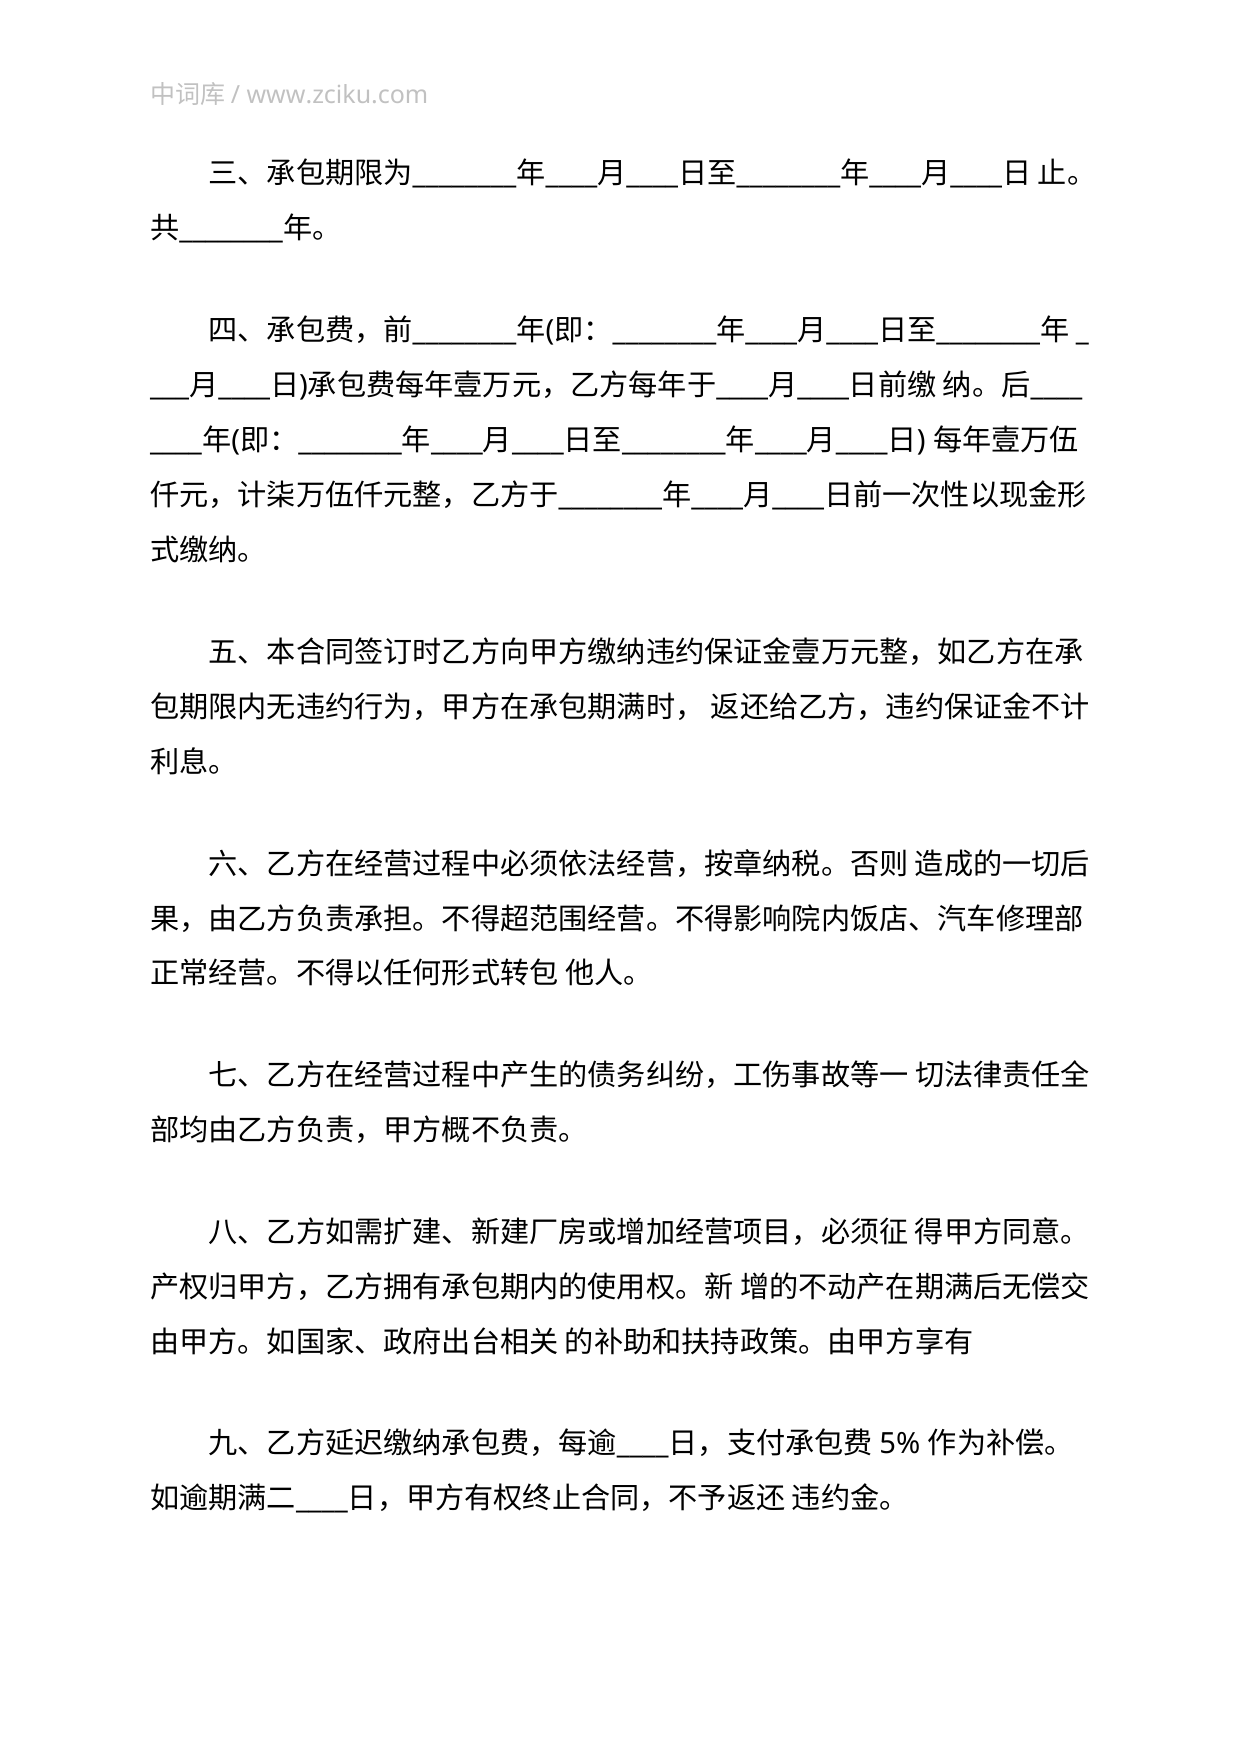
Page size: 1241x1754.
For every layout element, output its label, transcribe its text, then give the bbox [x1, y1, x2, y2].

text 七、乙方在经营过程中产生的债务纠纷，工伤事故等一 切法律责任全部均由乙方负责，甲方概不负责。 [150, 1052, 1090, 1149]
text 八、乙方如需扩建、新建厂房或增加经营项目，必须征 得甲方同意。产权归甲方，乙方拥有承包期内的使用权。新 增的不动产在期满后无偿交由甲方。如国家、政府出台相关 的补助和扶持政策。由甲方享有 [150, 1208, 1090, 1361]
text 四、承包费，前________年(即：________年____月____日至________年 ____月____日)承包费每年壹万元，乙方每年于____月____日前缴 纳。后________年(即：________年____月____日至________年____月____日) 每年壹万伍仟元，计柒万伍仟元整，乙方于________年____月____日前一次性以现金形式缴纳。 [150, 307, 1090, 569]
text 三、承包期限为________年____月____日至________年____月____日 止。共________年。 [150, 150, 1090, 247]
text 六、乙方在经营过程中必须依法经营，按章纳税。否则 造成的一切后果，由乙方负责承担。不得超范围经营。不得影响院内饭店、汽车修理部正常经营。不得以任何形式转包 他人。 [150, 840, 1090, 992]
text 五、本合同签订时乙方向甲方缴纳违约保证金壹万元整，如乙方在承包期限内无违约行为，甲方在承包期满时， 返还给乙方，违约保证金不计利息。 [150, 629, 1090, 781]
text 九、乙方延迟缴纳承包费，每逾____日，支付承包费 5% 作为补偿。如逾期满二____日，甲方有权终止合同，不予返还 违约金。 [150, 1420, 1090, 1517]
